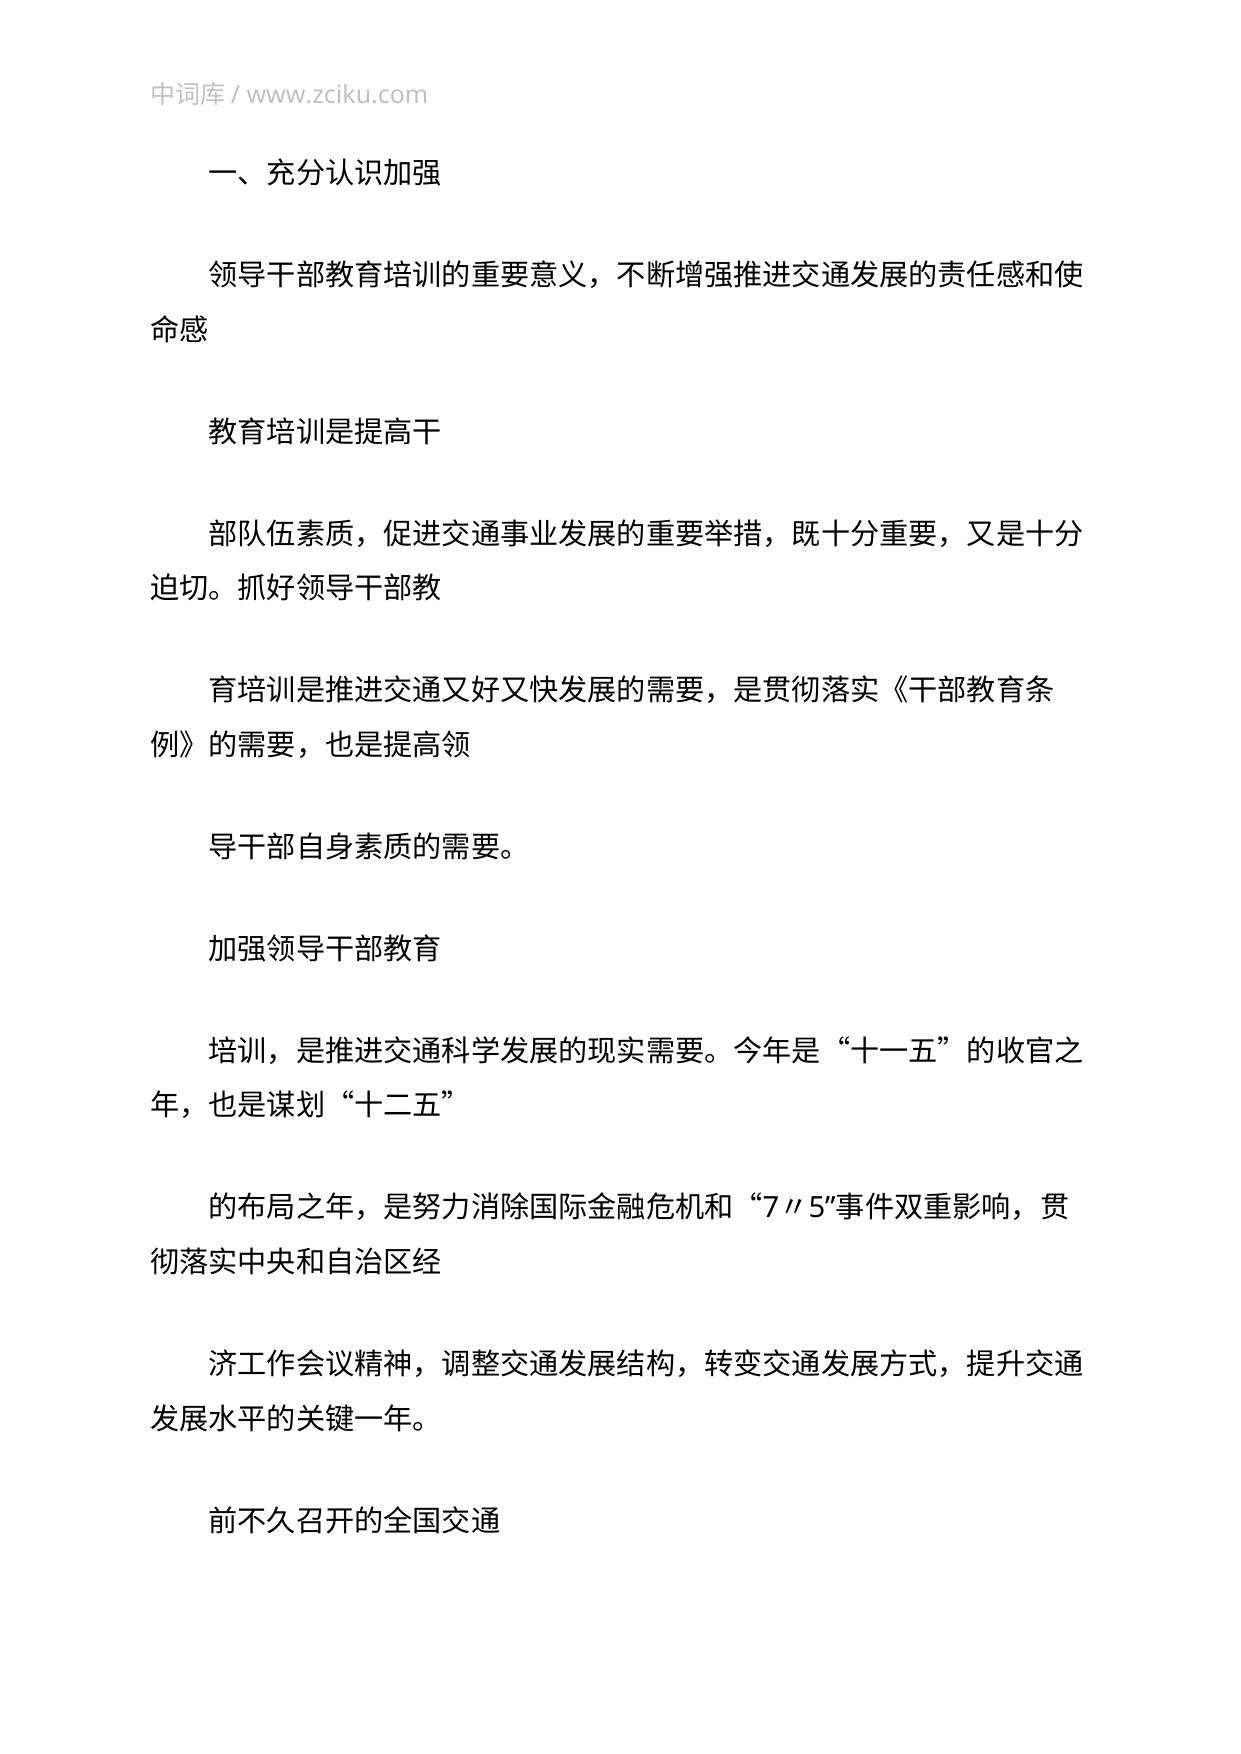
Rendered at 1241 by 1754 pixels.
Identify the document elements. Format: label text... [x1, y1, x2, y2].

text 领导干部教育培训的重要意义，不断增强推进交通发展的责任感和使命感 [150, 252, 1090, 349]
text 一、充分认识加强 [150, 150, 1090, 192]
text 教育培训是提高干 [150, 408, 1090, 451]
text 的布局之年，是努力消除国际金融危机和“7〃5”事件双重影响，贯彻落实中央和自治区经 [150, 1184, 1090, 1281]
text 培训，是推进交通科学发展的现实需要。今年是“十一五”的收官之年，也是谋划“十二五” [150, 1027, 1090, 1124]
text 育培训是推进交通又好又快发展的需要，是贯彻落实《干部教育条例》的需要，也是提高领 [150, 667, 1090, 764]
text 加强领导干部教育 [150, 925, 1090, 968]
text 前不久召开的全国交通 [150, 1497, 1090, 1539]
text 济工作会议精神，调整交通发展结构，转变交通发展方式，提升交通发展水平的关键一年。 [150, 1341, 1090, 1438]
text 导干部自身素质的需要。 [150, 823, 1090, 866]
text 部队伍素质，促进交通事业发展的重要举措，既十分重要，又是十分迫切。抓好领导干部教 [150, 510, 1090, 607]
